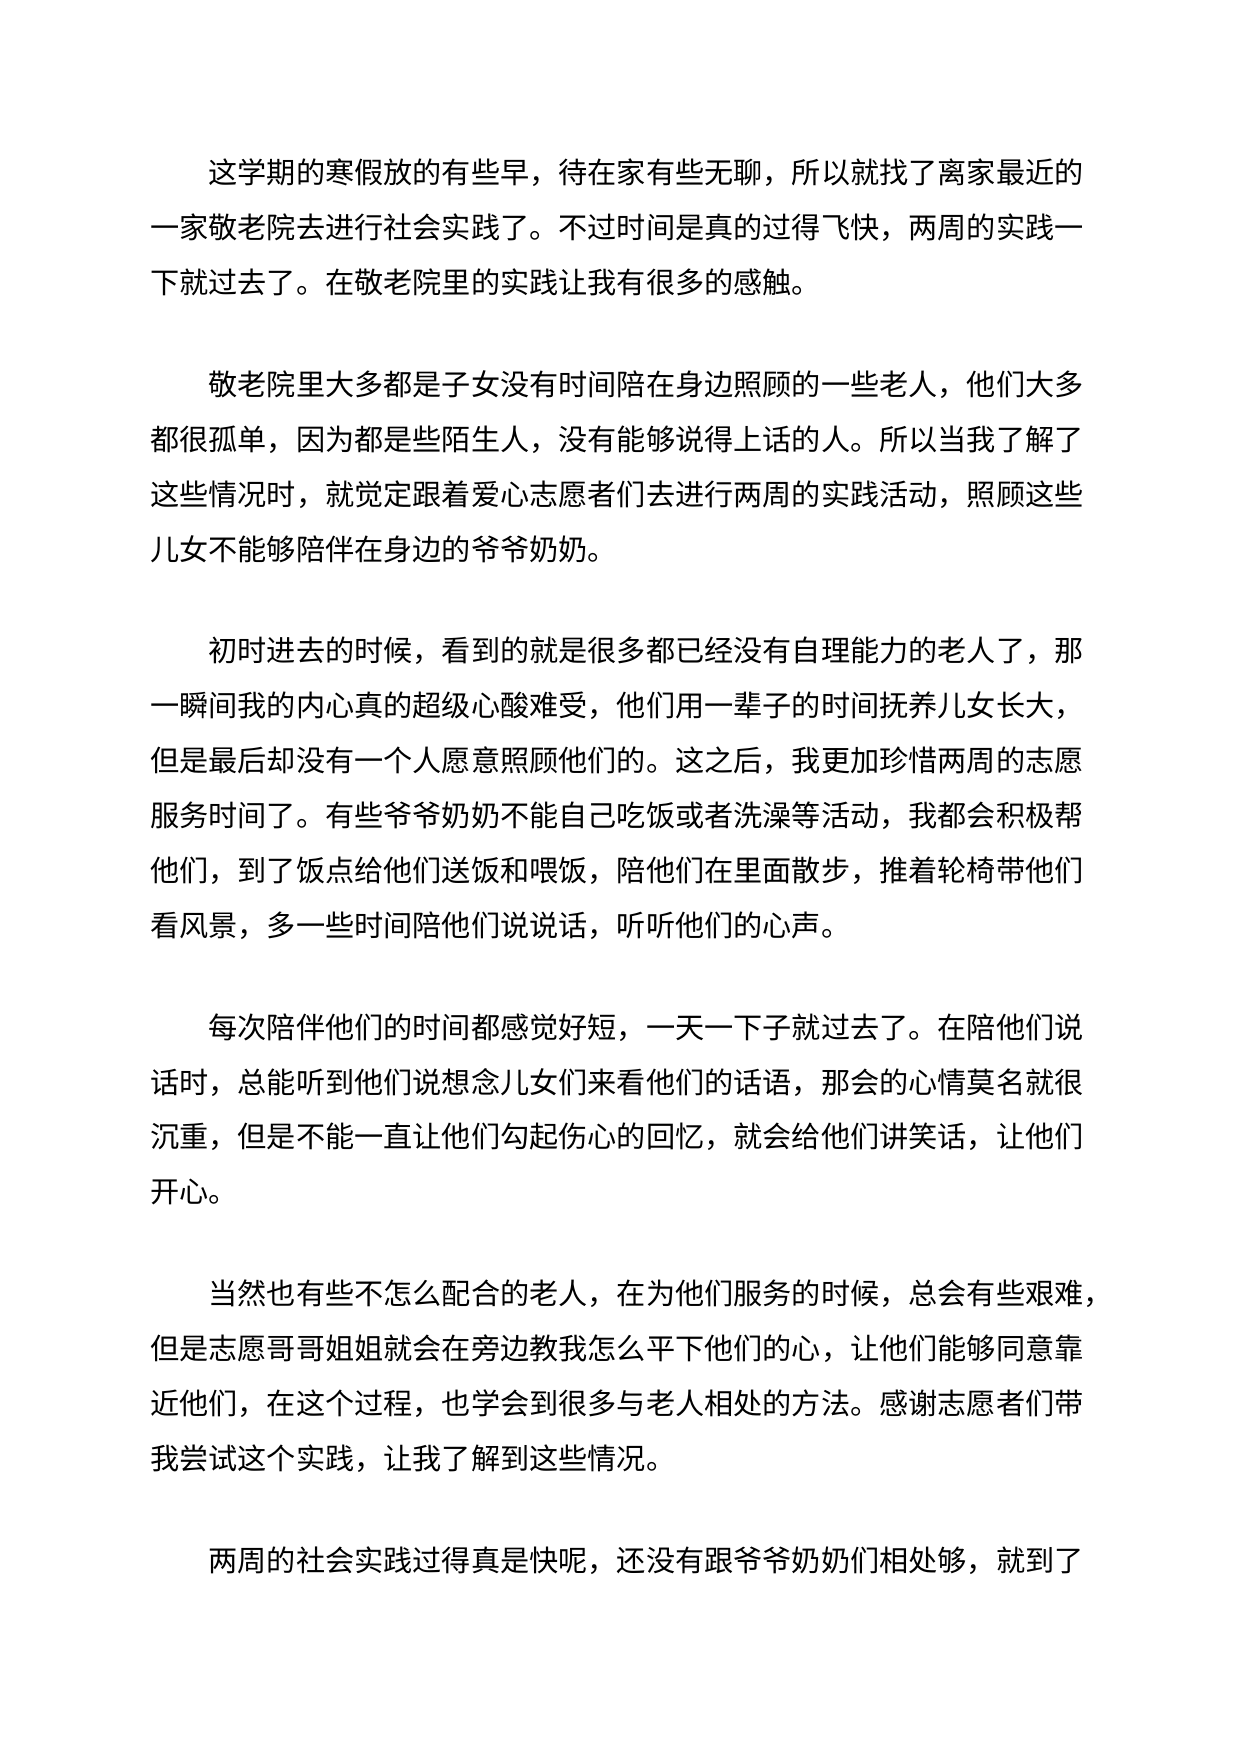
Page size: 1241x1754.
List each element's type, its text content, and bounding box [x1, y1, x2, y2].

text 这学期的寒假放的有些早，待在家有些无聊，所以就找了离家最近的一家敬老院去进行社会实践了。不过时间是真的过得飞快，两周的实践一下就过去了。在敬老院里的实践让我有很多的感触。 [150, 150, 1090, 302]
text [150, 1537, 1090, 1579]
text 当然也有些不怎么配合的老人，在为他们服务的时候，总会有些艰难，但是志愿哥哥姐姐就会在旁边教我怎么平下他们的心，让他们能够同意靠近他们，在这个过程，也学会到很多与老人相处的方法。感谢志愿者们带我尝试这个实践，让我了解到这些情况。 [150, 1271, 1090, 1478]
text 敬老院里大多都是子女没有时间陪在身边照顾的一些老人，他们大多都很孤单，因为都是些陌生人，没有能够说得上话的人。所以当我了解了这些情况时，就觉定跟着爱心志愿者们去进行两周的实践活动，照顾这些儿女不能够陪伴在身边的爷爷奶奶。 [150, 362, 1090, 568]
text 每次陪伴他们的时间都感觉好短，一天一下子就过去了。在陪他们说话时，总能听到他们说想念儿女们来看他们的话语，那会的心情莫名就很沉重，但是不能一直让他们勾起伤心的回忆，就会给他们讲笑话，让他们开心。 [150, 1004, 1090, 1211]
text 初时进去的时候，看到的就是很多都已经没有自理能力的老人了，那一瞬间我的内心真的超级心酸难受，他们用一辈子的时间抚养儿女长大，但是最后却没有一个人愿意照顾他们的。这之后，我更加珍惜两周的志愿服务时间了。有些爷爷奶奶不能自己吃饭或者洗澡等活动，我都会积极帮他们，到了饭点给他们送饭和喂饭，陪他们在里面散步，推着轮椅带他们看风景，多一些时间陪他们说说话，听听他们的心声。 [150, 628, 1090, 945]
